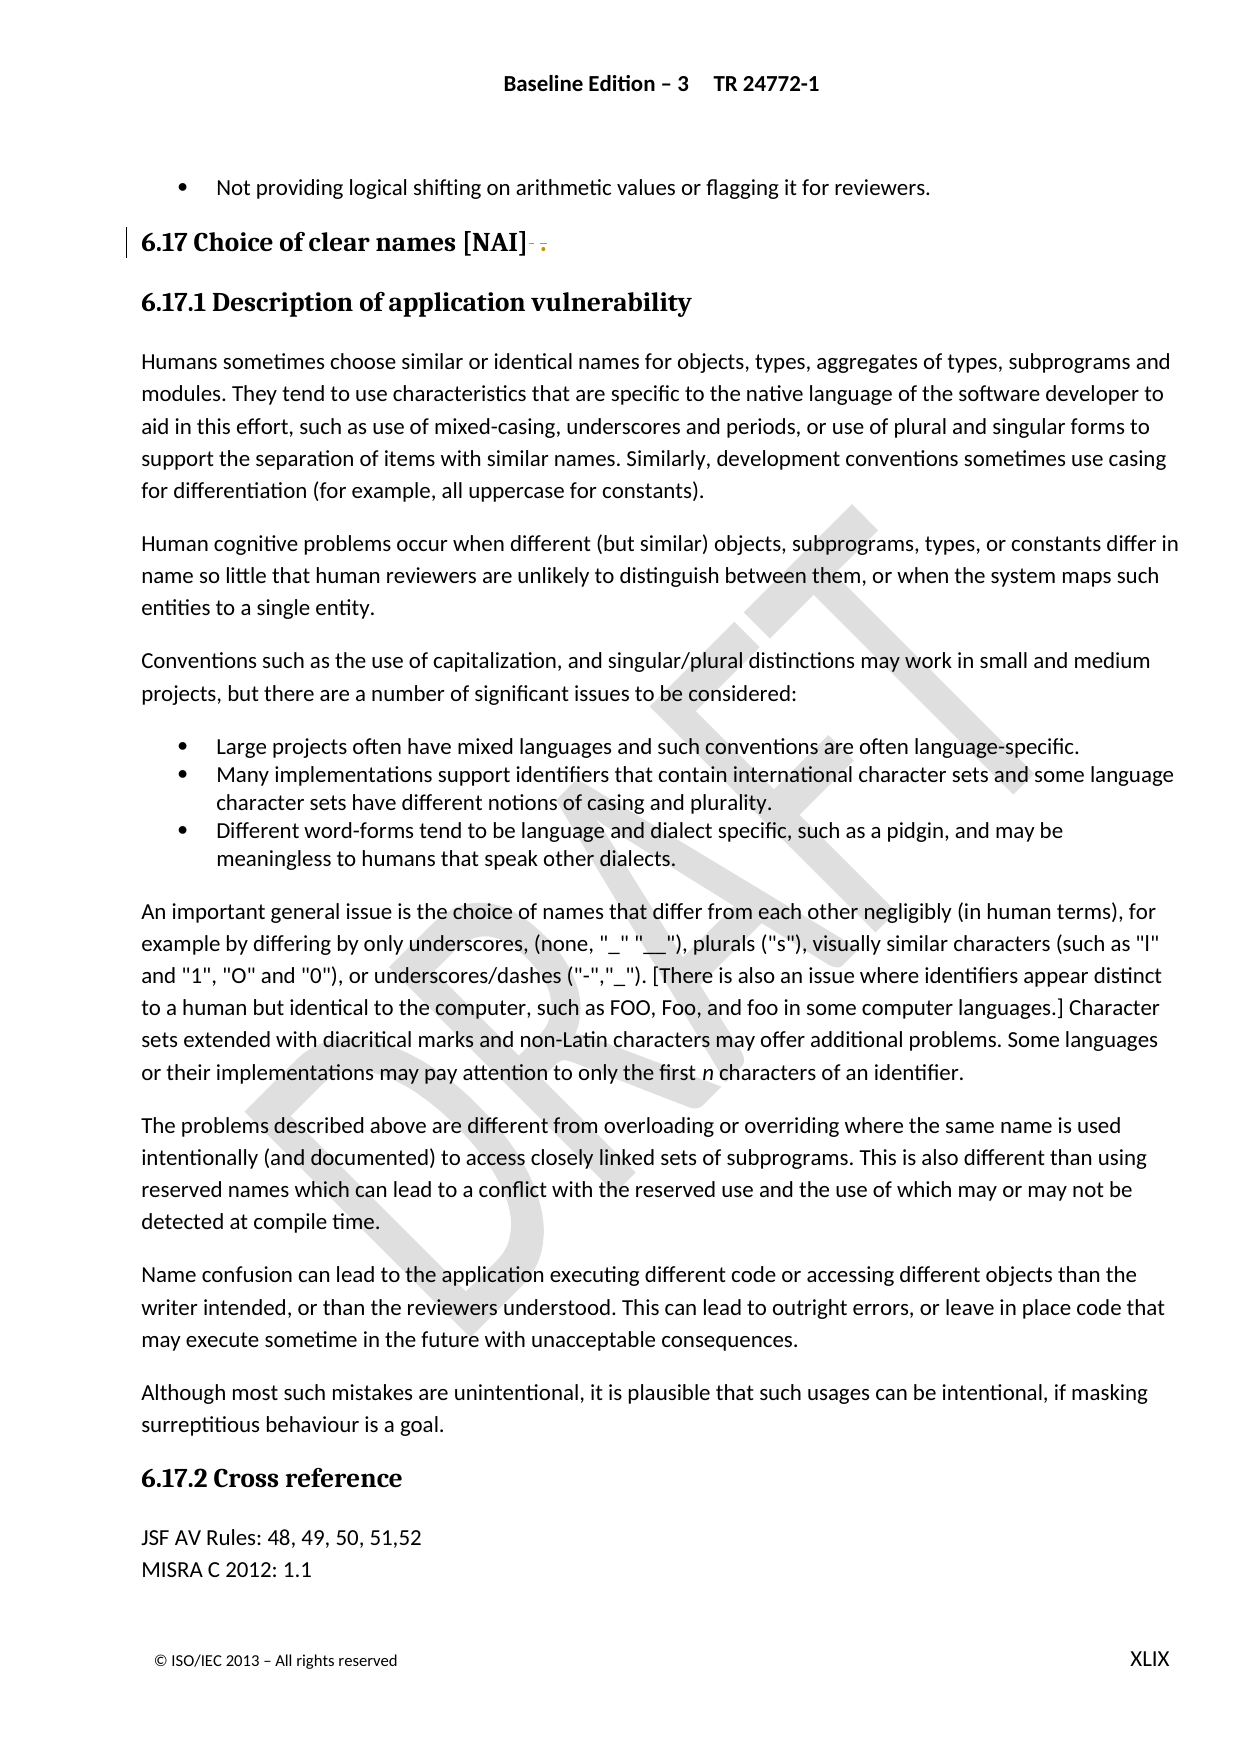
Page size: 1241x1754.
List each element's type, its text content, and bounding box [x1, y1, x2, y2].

text Human cognitive problems occur when different (but similar) objects, subprograms, types, or constants differ in name so little that human reviewers are unlikely to distinguish between them, or when the system maps such entities to a single entity. [141, 529, 1182, 622]
text JSF AV Rules: 48, 49, 50, 51,52 [141, 1523, 1182, 1551]
text Conventions such as the use of capitalization, and singular/plural distinctions may work in small and medium projects, but there are a number of significant issues to be considered: [141, 647, 1182, 707]
list Large projects often have mixed languages and such conventions are often language-specific. [178, 732, 1182, 760]
text The problems described above are different from overloading or overriding where the same name is used intentionally (and documented) to access closely linked sets of subprograms. This is also different than using reserved names which can lead to a conflict with the reserved use and the use of which may or may not be detected at compile time. [141, 1111, 1182, 1235]
subtitle 6.17 Choice of clear names [NAI] [141, 227, 1182, 258]
subtitle 6.17.2 Cross reference [141, 1463, 1182, 1494]
list Different word-forms tend to be language and dialect specific, such as a pidgin, and may be meaningless to humans that speak other dialects. [178, 816, 1182, 872]
subtitle 6.17.1 Description of application vulnerability [141, 287, 1182, 318]
text An important general issue is the choice of names that differ from each other negligibly (in human terms), for example by differing by only underscores, (none, "_" "__"), plurals ("s"), visually similar characters (such as "l" and "1", "O" and "0"), or underscores/dashes ("-","_"). [There is also an issue where identifiers appear distinct to a human but identical to the computer, such as FOO, Foo, and foo in some computer languages.] Character sets extended with diacritical marks and non-Latin characters may offer additional problems. Some languages or their implementations may pay attention to only the first n characters of an identifier. [141, 897, 1182, 1086]
list Not providing logical shifting on arithmetic values or flagging it for reviewers. [178, 173, 1182, 202]
text MISRA C 2012: 1.1 [141, 1555, 1182, 1583]
text Humans sometimes choose similar or identical names for objects, types, aggregates of types, subprograms and modules. They tend to use characteristics that are specific to the native language of the software developer to aid in this effort, such as use of mixed-casing, underscores and periods, or use of plural and singular forms to support the separation of items with similar names. Similarly, development conventions sometimes use casing for differentiation (for example, all uppercase for constants). [141, 347, 1182, 504]
text Although most such mistakes are unintentional, it is plausible that such usages can be intentional, if masking surreptitious behaviour is a goal. [141, 1378, 1182, 1438]
text Name confusion can lead to the application executing different code or accessing different objects than the writer intended, or than the reviewers understood. This can lead to outright errors, or leave in place code that may execute sometime in the future with unacceptable consequences. [141, 1260, 1182, 1353]
list Many implementations support identifiers that contain international character sets and some language character sets have different notions of casing and plurality. [178, 760, 1182, 816]
